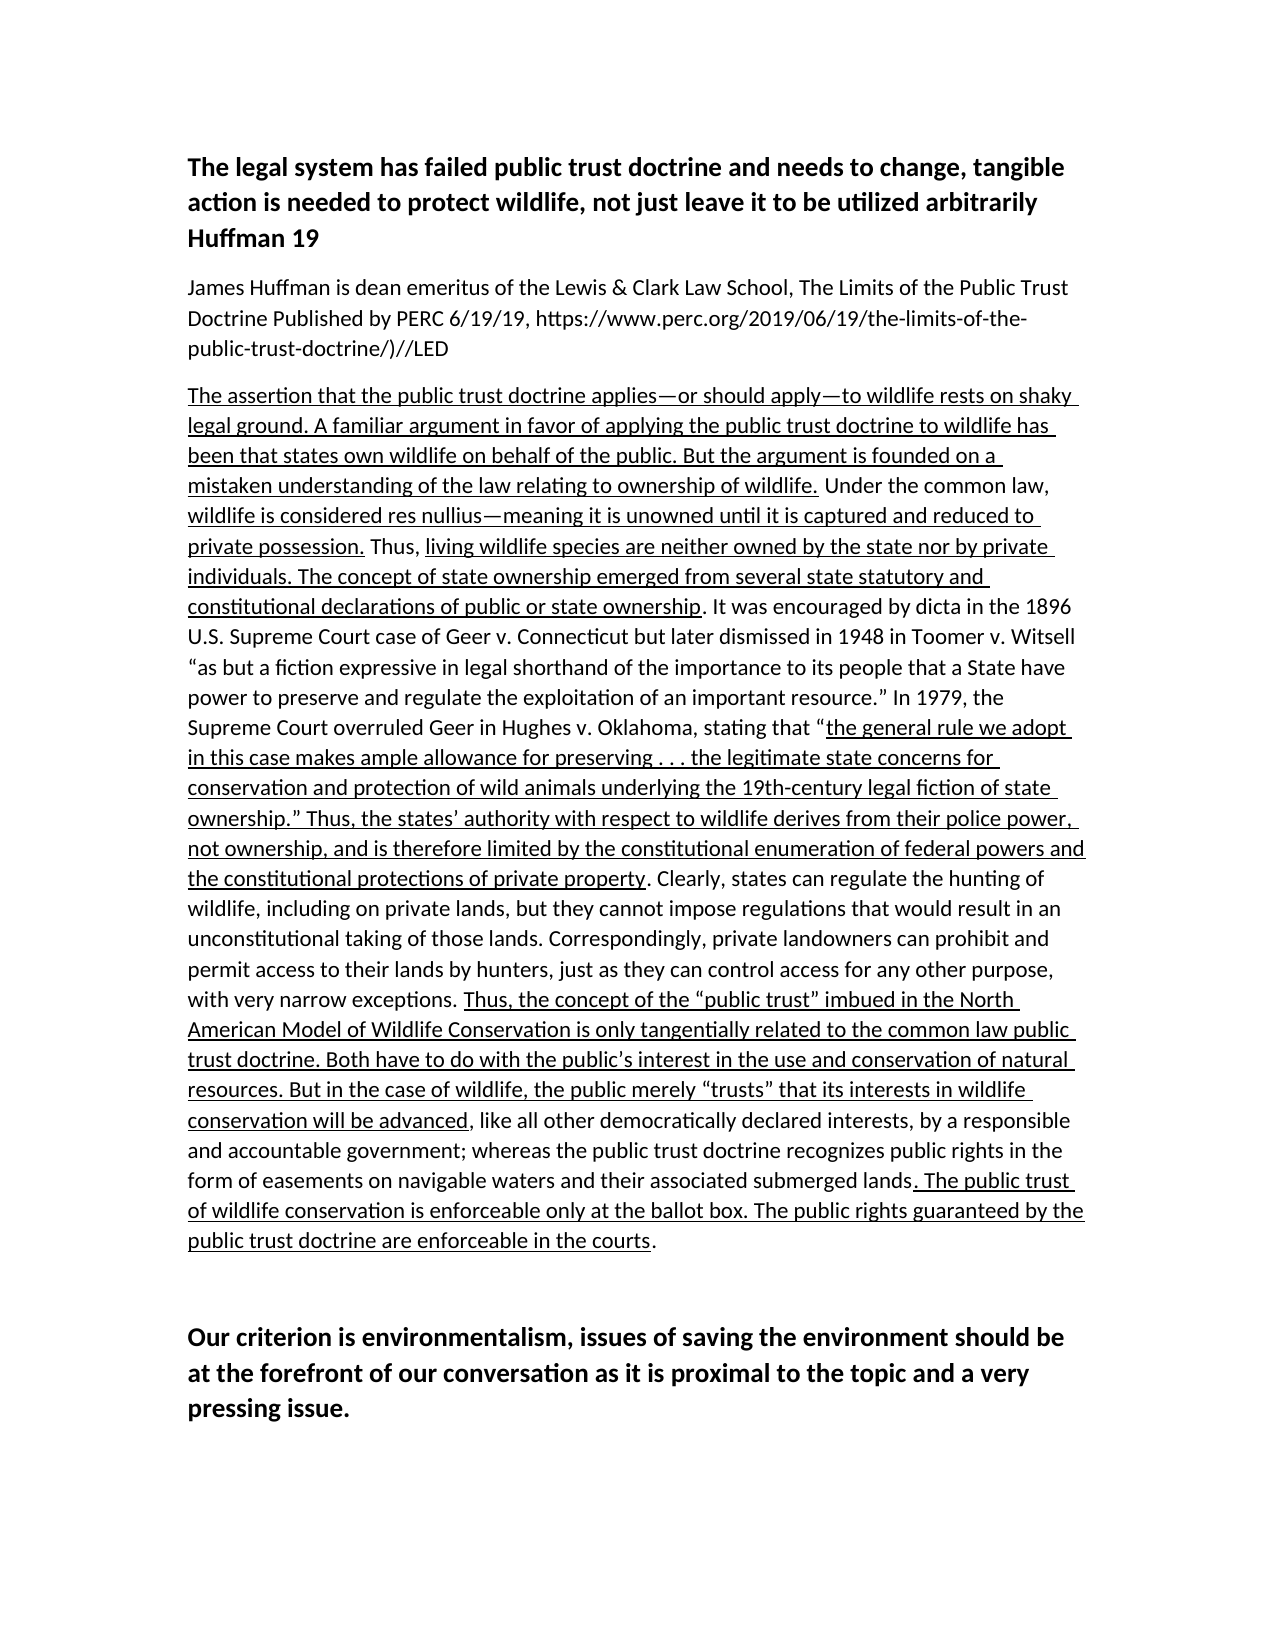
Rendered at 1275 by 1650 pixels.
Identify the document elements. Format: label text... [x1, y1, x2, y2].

text James Huffman is dean emeritus of the Lewis & Clark Law School, The Limits of the Public Trust Doctrine Published by PERC 6/19/19, https://www.perc.org/2019/06/19/the-limits-of-the-public-trust-doctrine/)//LED [187, 273, 1087, 362]
text The assertion that the public trust doctrine applies—or should apply—to wildlife rests on shaky legal ground. A familiar argument in favor of applying the public trust doctrine to wildlife has been that states own wildlife on behalf of the public. But the argument is founded on a mistaken understanding of the law relating to ownership of wildlife. Under the common law, wildlife is considered res nullius—meaning it is unowned until it is captured and reduced to private possession. Thus, living wildlife species are neither owned by the state nor by private individuals. The concept of state ownership emerged from several state statutory and constitutional declarations of public or state ownership. It was encouraged by dicta in the 1896 U.S. Supreme Court case of Geer v. Connecticut but later dismissed in 1948 in Toomer v. Witsell “as but a fiction expressive in legal shorthand of the importance to its people that a State have power to preserve and regulate the exploitation of an important resource.” In 1979, the Supreme Court overruled Geer in Hughes v. Oklahoma, stating that “the general rule we adopt in this case makes ample allowance for preserving . . . the legitimate state concerns for conservation and protection of wild animals underlying the 19th-century legal fiction of state ownership.” Thus, the states’ authority with respect to wildlife derives from their police power, not ownership, and is therefore limited by the constitutional enumeration of federal powers and the constitutional protections of private property. Clearly, states can regulate the hunting of wildlife, including on private lands, but they cannot impose regulations that would result in an unconstitutional taking of those lands. Correspondingly, private landowners can prohibit and permit access to their lands by hunters, just as they can control access for any other purpose, with very narrow exceptions. Thus, the concept of the “public trust” imbued in the North American Model of Wildlife Conservation is only tangentially related to the common law public trust doctrine. Both have to do with the public’s interest in the use and conservation of natural resources. But in the case of wildlife, the public merely “trusts” that its interests in wildlife conservation will be advanced, like all other democratically declared interests, by a responsible and accountable government; whereas the public trust doctrine recognizes public rights in the form of easements on navigable waters and their associated submerged lands. The public trust of wildlife conservation is enforceable only at the ballot box. The public rights guaranteed by the public trust doctrine are enforceable in the courts. [187, 381, 1087, 1255]
text Huffman 19 [187, 221, 1087, 254]
subtitle Our criterion is environmentalism, issues of saving the environment should be at the forefront of our conversation as it is proximal to the topic and a very pressing issue. [187, 1320, 1087, 1425]
subtitle The legal system has failed public trust doctrine and needs to change, tangible action is needed to protect wildlife, not just leave it to be utilized arbitrarily [187, 150, 1087, 219]
